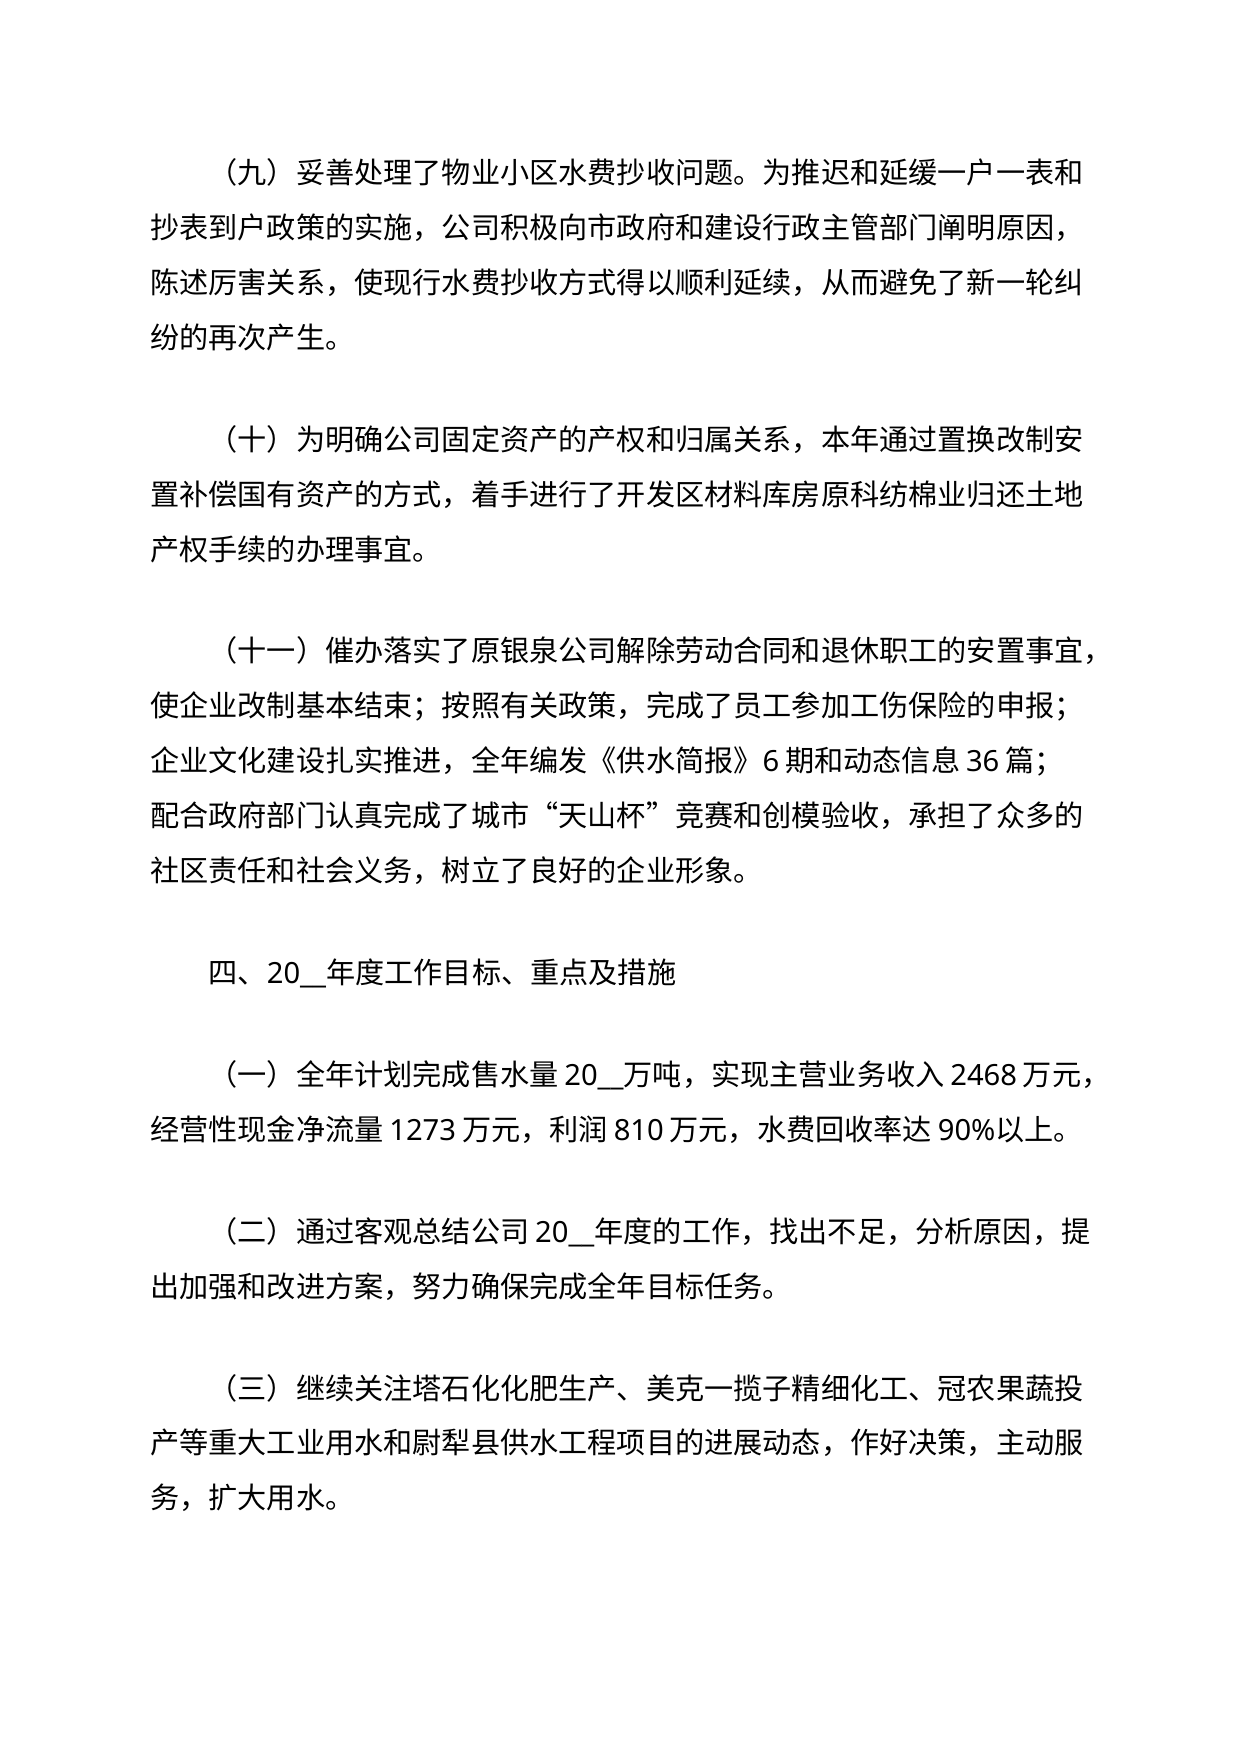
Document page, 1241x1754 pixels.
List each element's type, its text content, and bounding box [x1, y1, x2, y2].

text （十一）催办落实了原银泉公司解除劳动合同和退休职工的安置事宜，使企业改制基本结束；按照有关政策，完成了员工参加工伤保险的申报；企业文化建设扎实推进，全年编发《供水简报》6期和动态信息36篇；配合政府部门认真完成了城市“天山杯”竞赛和创模验收，承担了众多的社区责任和社会义务，树立了良好的企业形象。 [150, 628, 1090, 890]
text （九）妥善处理了物业小区水费抄收问题。为推迟和延缓一户一表和抄表到户政策的实施，公司积极向市政府和建设行政主管部门阐明原因，陈述厉害关系，使现行水费抄收方式得以顺利延续，从而避免了新一轮纠纷的再次产生。 [150, 150, 1090, 357]
text （一）全年计划完成售水量20__万吨，实现主营业务收入2468万元，经营性现金净流量1273万元，利润810万元，水费回收率达90%以上。 [150, 1051, 1090, 1149]
text （十）为明确公司固定资产的产权和归属关系，本年通过置换改制安置补偿国有资产的方式，着手进行了开发区材料库房原科纺棉业归还土地产权手续的办理事宜。 [150, 416, 1090, 568]
text （二）通过客观总结公司20__年度的工作，找出不足，分析原因，提出加强和改进方案，努力确保完成全年目标任务。 [150, 1208, 1090, 1306]
text 四、20__年度工作目标、重点及措施 [150, 949, 1090, 992]
text （三）继续关注塔石化化肥生产、美克一揽子精细化工、冠农果蔬投产等重大工业用水和尉犁县供水工程项目的进展动态，作好决策，主动服务，扩大用水。 [150, 1365, 1090, 1517]
